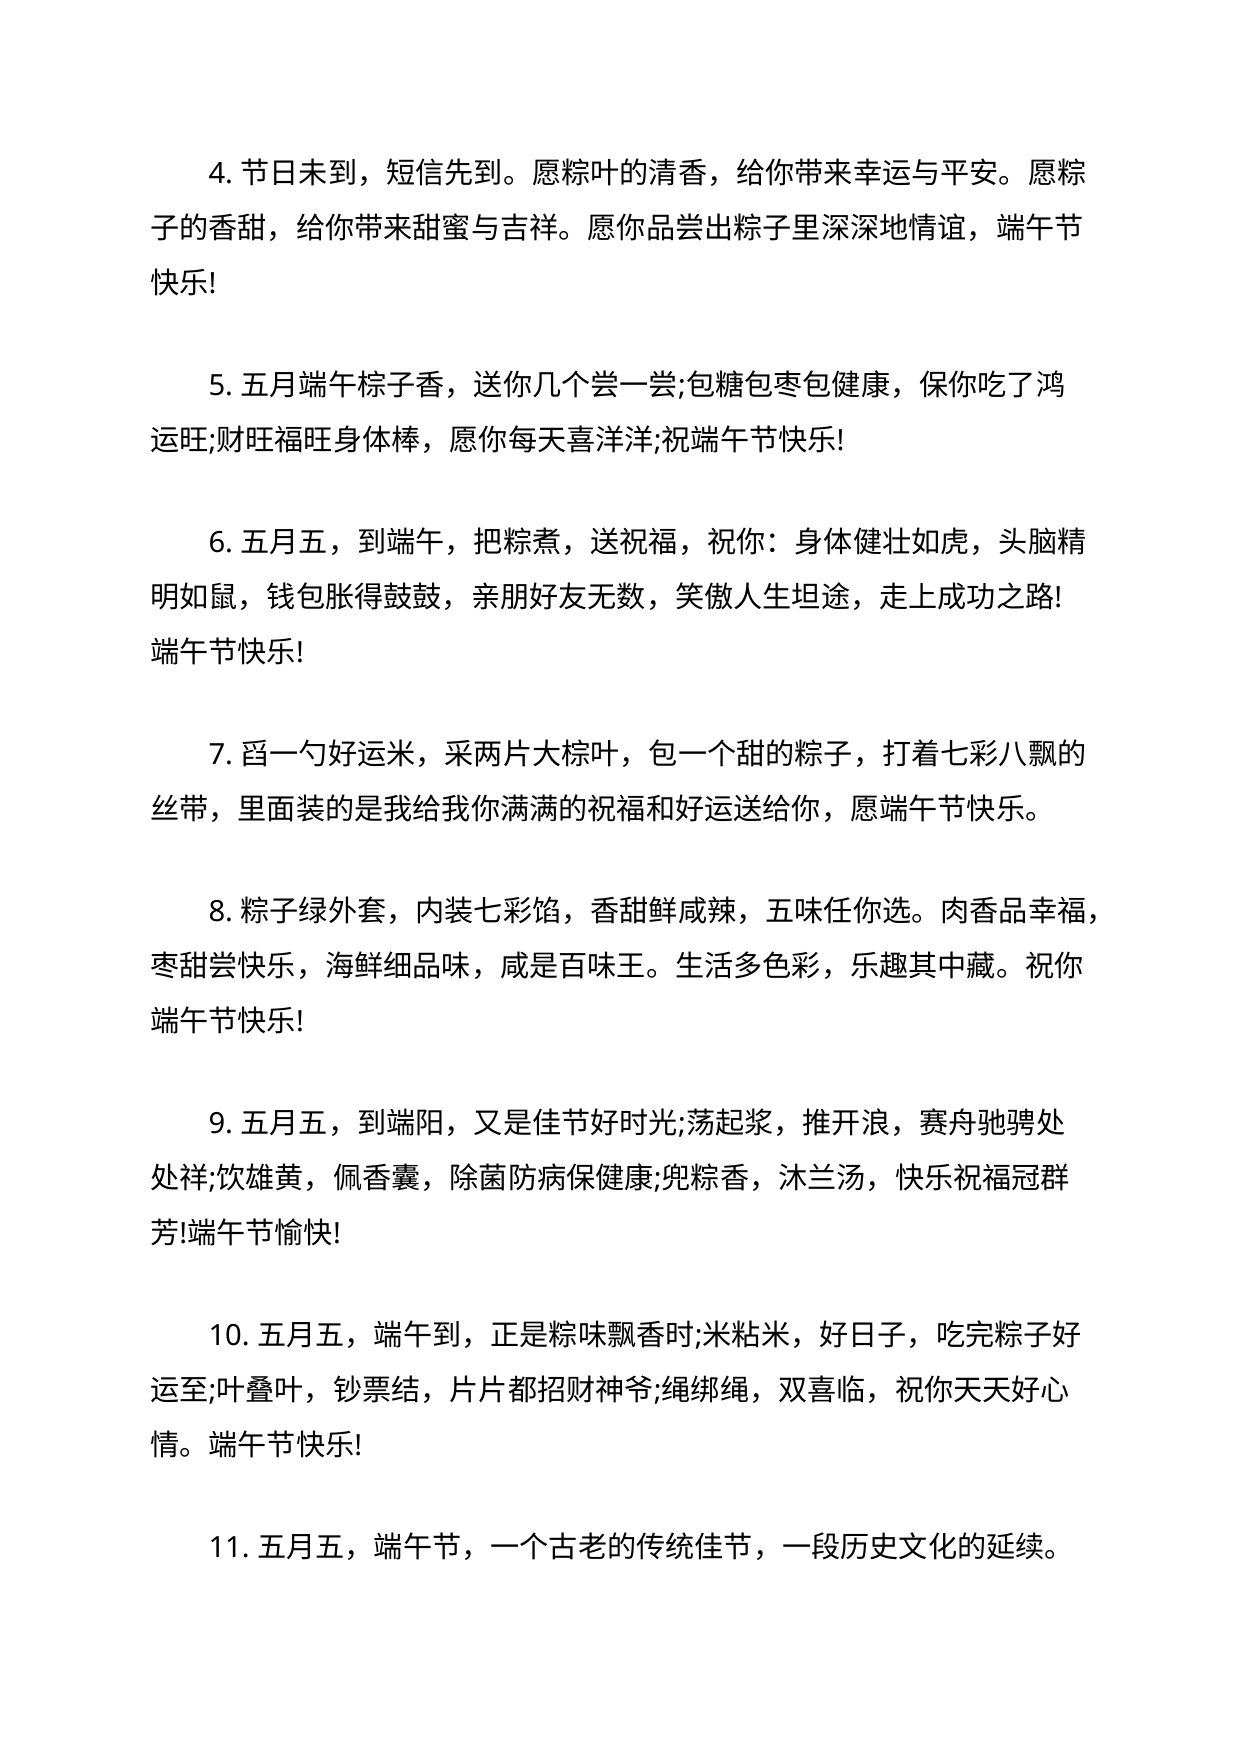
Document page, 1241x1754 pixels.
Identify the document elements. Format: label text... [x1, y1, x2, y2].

text 4. 节日未到，短信先到。愿粽叶的清香，给你带来幸运与平安。愿粽子的香甜，给你带来甜蜜与吉祥。愿你品尝出粽子里深深地情谊，端午节快乐! [150, 150, 1090, 302]
text 5. 五月端午棕子香，送你几个尝一尝;包糖包枣包健康，保你吃了鸿运旺;财旺福旺身体棒，愿你每天喜洋洋;祝端午节快乐! [150, 362, 1090, 459]
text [150, 1523, 1090, 1566]
text 6. 五月五，到端午，把粽煮，送祝福，祝你：身体健壮如虎，头脑精明如鼠，钱包胀得鼓鼓，亲朋好友无数，笑傲人生坦途，走上成功之路!端午节快乐! [150, 519, 1090, 671]
text 10. 五月五，端午到，正是粽味飘香时;米粘米，好日子，吃完粽子好运至;叶叠叶，钞票结，片片都招财神爷;绳绑绳，双喜临，祝你天天好心情。端午节快乐! [150, 1311, 1090, 1464]
text 9. 五月五，到端阳，又是佳节好时光;荡起浆，推开浪，赛舟驰骋处处祥;饮雄黄，佩香囊，除菌防病保健康;兜粽香，沐兰汤，快乐祝福冠群芳!端午节愉快! [150, 1099, 1090, 1252]
text 8. 粽子绿外套，内装七彩馅，香甜鲜咸辣，五味任你选。肉香品幸福，枣甜尝快乐，海鲜细品味，咸是百味王。生活多色彩，乐趣其中藏。祝你端午节快乐! [150, 888, 1090, 1040]
text 7. 舀一勺好运米，采两片大棕叶，包一个甜的粽子，打着七彩八飘的丝带，里面装的是我给我你满满的祝福和好运送给你，愿端午节快乐。 [150, 731, 1090, 828]
